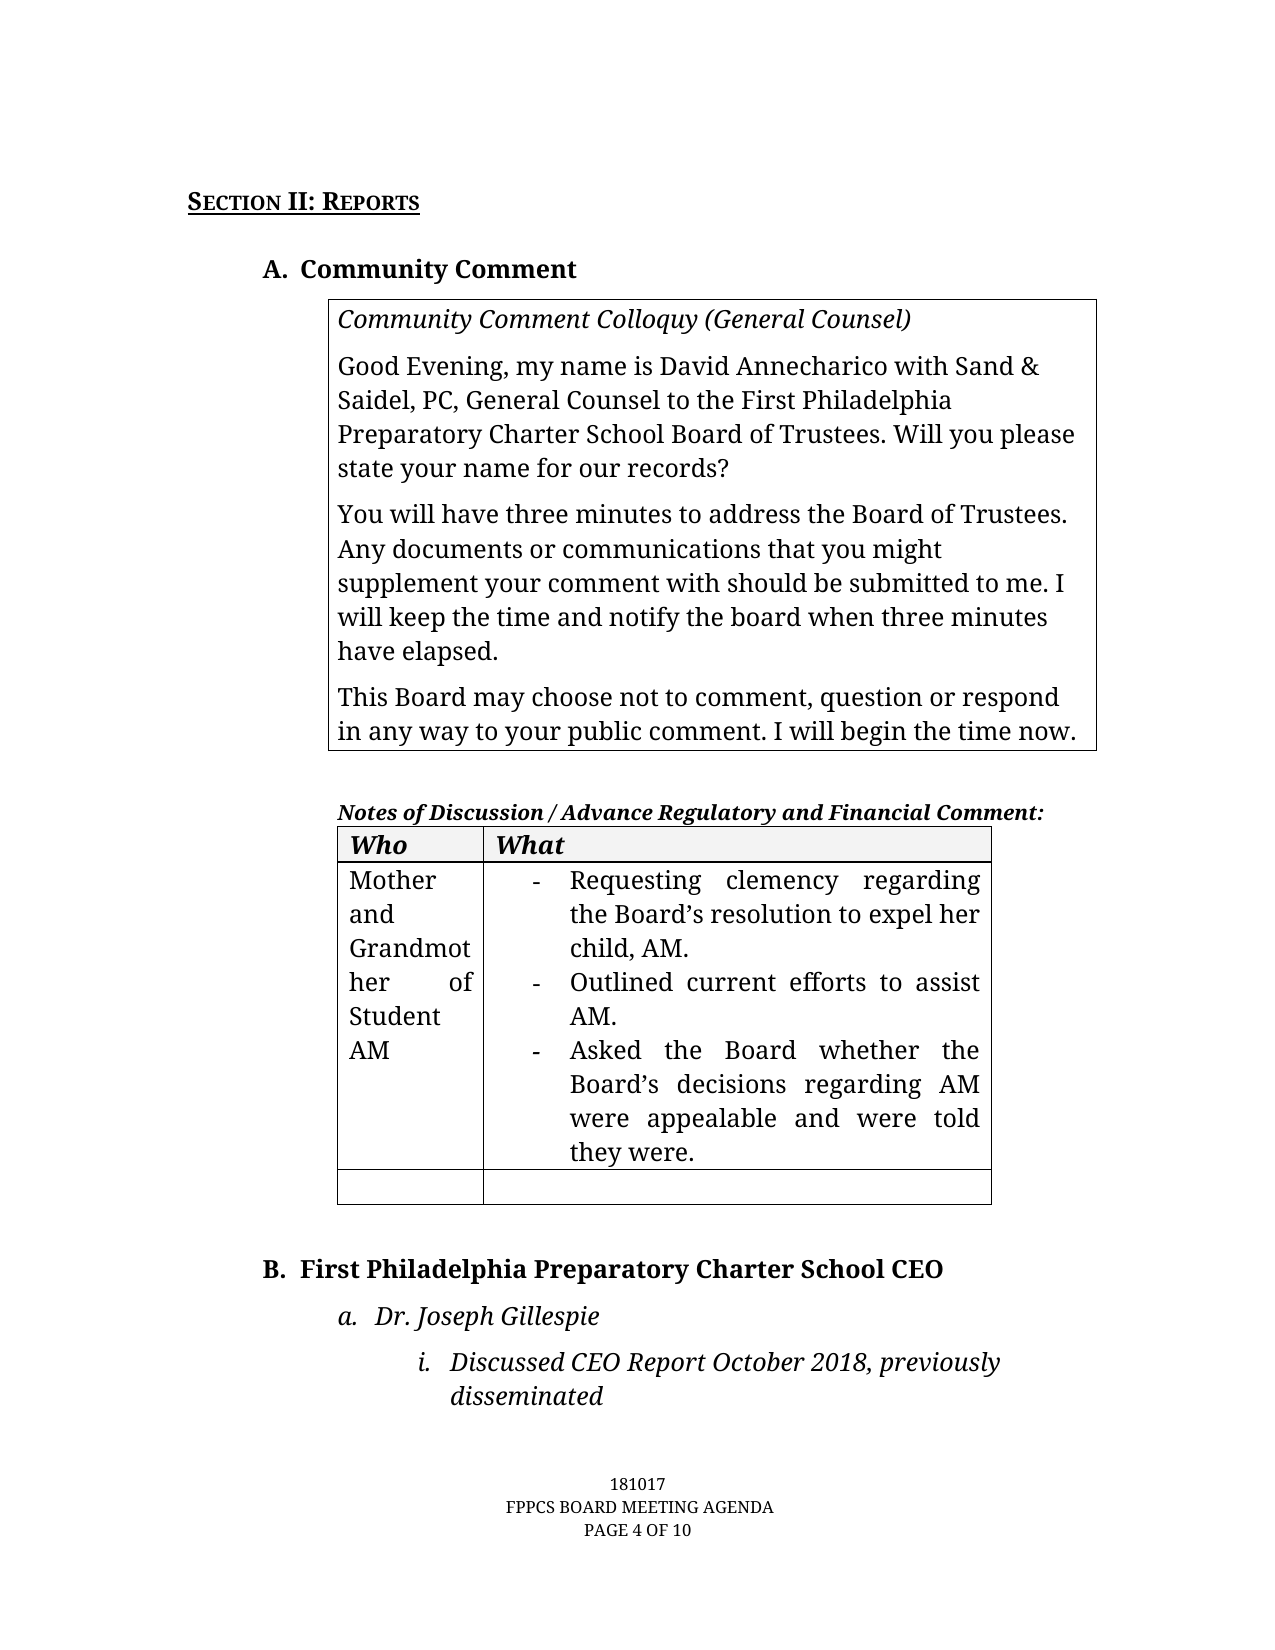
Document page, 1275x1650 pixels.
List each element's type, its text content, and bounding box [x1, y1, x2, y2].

list Discussed CEO Report October 2018, previously disseminated [431, 1345, 1087, 1413]
text This Board may choose not to comment, question or respond in any way to your public comment. I will begin the time now. [329, 677, 1096, 750]
table_cell [484, 1170, 991, 1204]
text Notes of Discussion / Advance Regulatory and Financial Comment: [262, 798, 1087, 826]
table_cell Mother and Grandmother of Student AM [338, 863, 483, 1169]
text Good Evening, my name is David Annecharico with Sand & Saidel, PC, General Counsel to the First Philadelphia Preparatory Charter School Board of Trustees. Will you please state your name for our records? [329, 345, 1096, 485]
list First Philadelphia Preparatory Charter School CEO [262, 1252, 1087, 1286]
table_cell Requesting clemency regarding the Board’s resolution to expel her child, AM. Outlined current efforts to assist AM. Asked the Board whether the Board’s decisions regarding AM were appealable and were told they were. [484, 863, 991, 1169]
list Dr. Joseph Gillespie [337, 1298, 1087, 1332]
table_header Who [338, 827, 483, 861]
table_cell [338, 1170, 483, 1204]
list Community Comment [262, 252, 1087, 286]
text Section II: Reports [187, 150, 1087, 218]
text You will have three minutes to address the Board of Trustees. Any documents or communications that you might supplement your comment with should be submitted to me. I will keep the time and notify the board when three minutes have elapsed. [329, 494, 1096, 667]
text Community Comment Colloquy (General Counsel) [329, 300, 1096, 336]
table_header What [484, 827, 991, 861]
